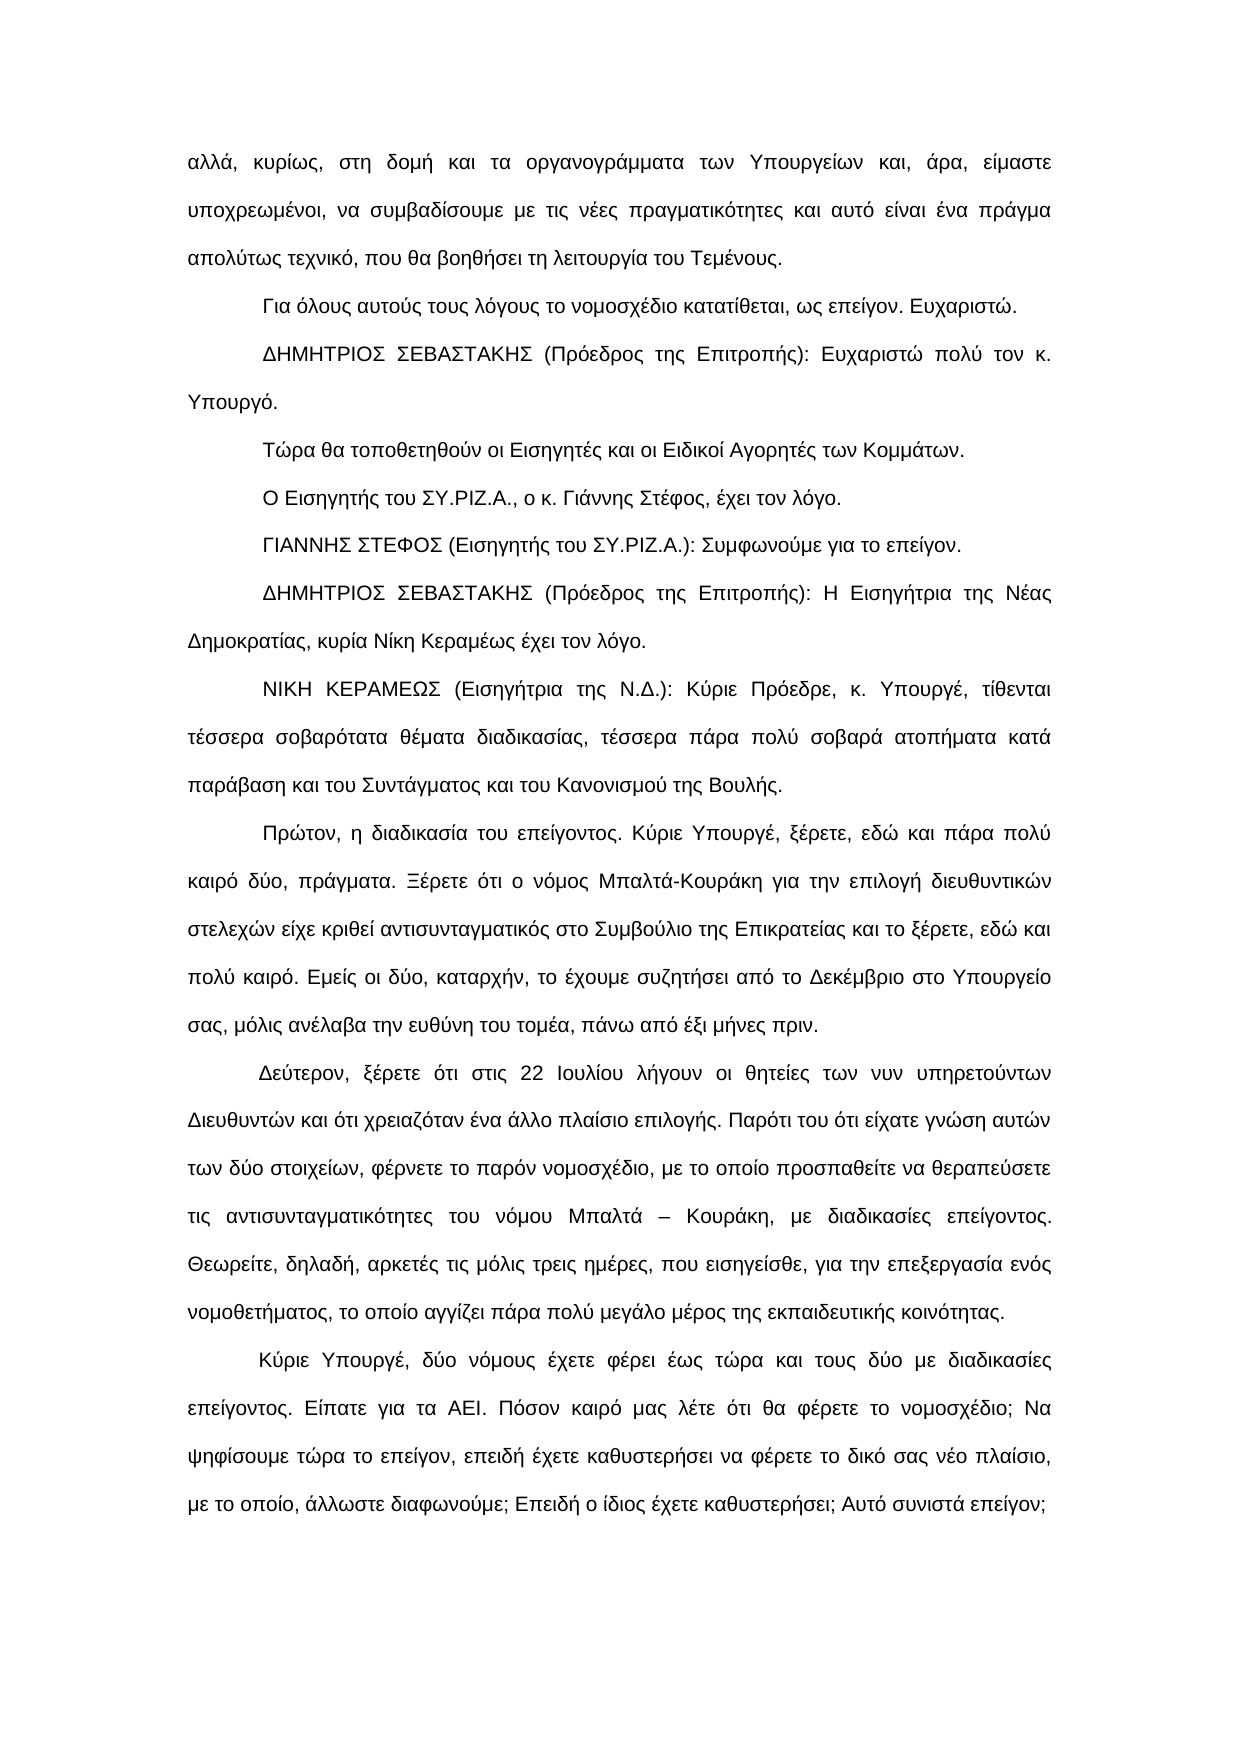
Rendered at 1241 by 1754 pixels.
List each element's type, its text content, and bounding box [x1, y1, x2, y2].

text Ο Εισηγητής του ΣΥ.ΡΙΖ.Α., ο κ. Γιάννης Στέφος, έχει τον λόγο. [187, 485, 1053, 509]
text ΓΙΑΝΝΗΣ ΣΤΕΦΟΣ (Εισηγητής του ΣΥ.ΡΙΖ.Α.): Συμφωνούμε για το επείγον. [187, 533, 1053, 557]
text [187, 150, 1053, 270]
text ΔΗΜΗΤΡΙΟΣ ΣΕΒΑΣΤΑΚΗΣ (Πρόεδρος της Επιτροπής): Η Εισηγήτρια της Νέας Δημοκρατίας, κυρία Νίκη Κεραμέως έχει τον λόγο. [187, 581, 1053, 653]
text Δεύτερον, ξέρετε ότι στις 22 Ιουλίου λήγουν οι θητείες των νυν υπηρετούντων Διευθυντών και ότι χρειαζόταν ένα άλλο πλαίσιο επιλογής. Παρότι του ότι είχατε γνώση αυτών των δύο στοιχείων, φέρνετε το παρόν νομοσχέδιο, με το οποίο προσπαθείτε να θεραπεύσετε τις αντισυνταγματικότητες του νόμου Μπαλτά – Kουράκη, με διαδικασίες επείγοντος. Θεωρείτε, δηλαδή, αρκετές τις μόλις τρεις ημέρες, που εισηγείσθε, για την επεξεργασία ενός νομοθετήματος, το οποίο αγγίζει πάρα πολύ μεγάλο μέρος της εκπαιδευτικής κοινότητας. [187, 1060, 1053, 1324]
text Κύριε Υπουργέ, δύο νόμους έχετε φέρει έως τώρα και τους δύο με διαδικασίες επείγοντος. Είπατε για τα ΑΕΙ. Πόσον καιρό μας λέτε ότι θα φέρετε το νομοσχέδιο; Να ψηφίσουμε τώρα το επείγον, επειδή έχετε καθυστερήσει να φέρετε το δικό σας νέο πλαίσιο, με το οποίο, άλλωστε διαφωνούμε; Επειδή ο ίδιος έχετε καθυστερήσει; Αυτό συνιστά επείγον; [187, 1348, 1053, 1516]
text ΝΙΚΗ ΚΕΡΑΜΕΩΣ (Εισηγήτρια της Ν.Δ.): Κύριε Πρόεδρε, κ. Υπουργέ, τίθενται τέσσερα σοβαρότατα θέματα διαδικασίας, τέσσερα πάρα πολύ σοβαρά ατοπήματα κατά παράβαση και του Συντάγματος και του Κανονισμού της Βουλής. [187, 677, 1053, 797]
text ΔΗΜΗΤΡΙΟΣ ΣΕΒΑΣΤΑΚΗΣ (Πρόεδρος της Επιτροπής): Ευχαριστώ πολύ τον κ. Υπουργό. [187, 342, 1053, 413]
text Για όλους αυτούς τους λόγους το νομοσχέδιο κατατίθεται, ως επείγον. Ευχαριστώ. [187, 294, 1053, 318]
text Πρώτον, η διαδικασία του επείγοντος. Κύριε Υπουργέ, ξέρετε, εδώ και πάρα πολύ καιρό δύο, πράγματα. Ξέρετε ότι ο νόμος Μπαλτά-Κουράκη για την επιλογή διευθυντικών στελεχών είχε κριθεί αντισυνταγματικός στο Συμβούλιο της Επικρατείας και το ξέρετε, εδώ και πολύ καιρό. Εμείς οι δύο, καταρχήν, το έχουμε συζητήσει από το Δεκέμβριο στο Υπουργείο σας, μόλις ανέλαβα την ευθύνη του τομέα, πάνω από έξι μήνες πριν. [187, 821, 1053, 1036]
text Τώρα θα τοποθετηθούν οι Εισηγητές και οι Ειδικοί Αγορητές των Κομμάτων. [187, 437, 1053, 461]
